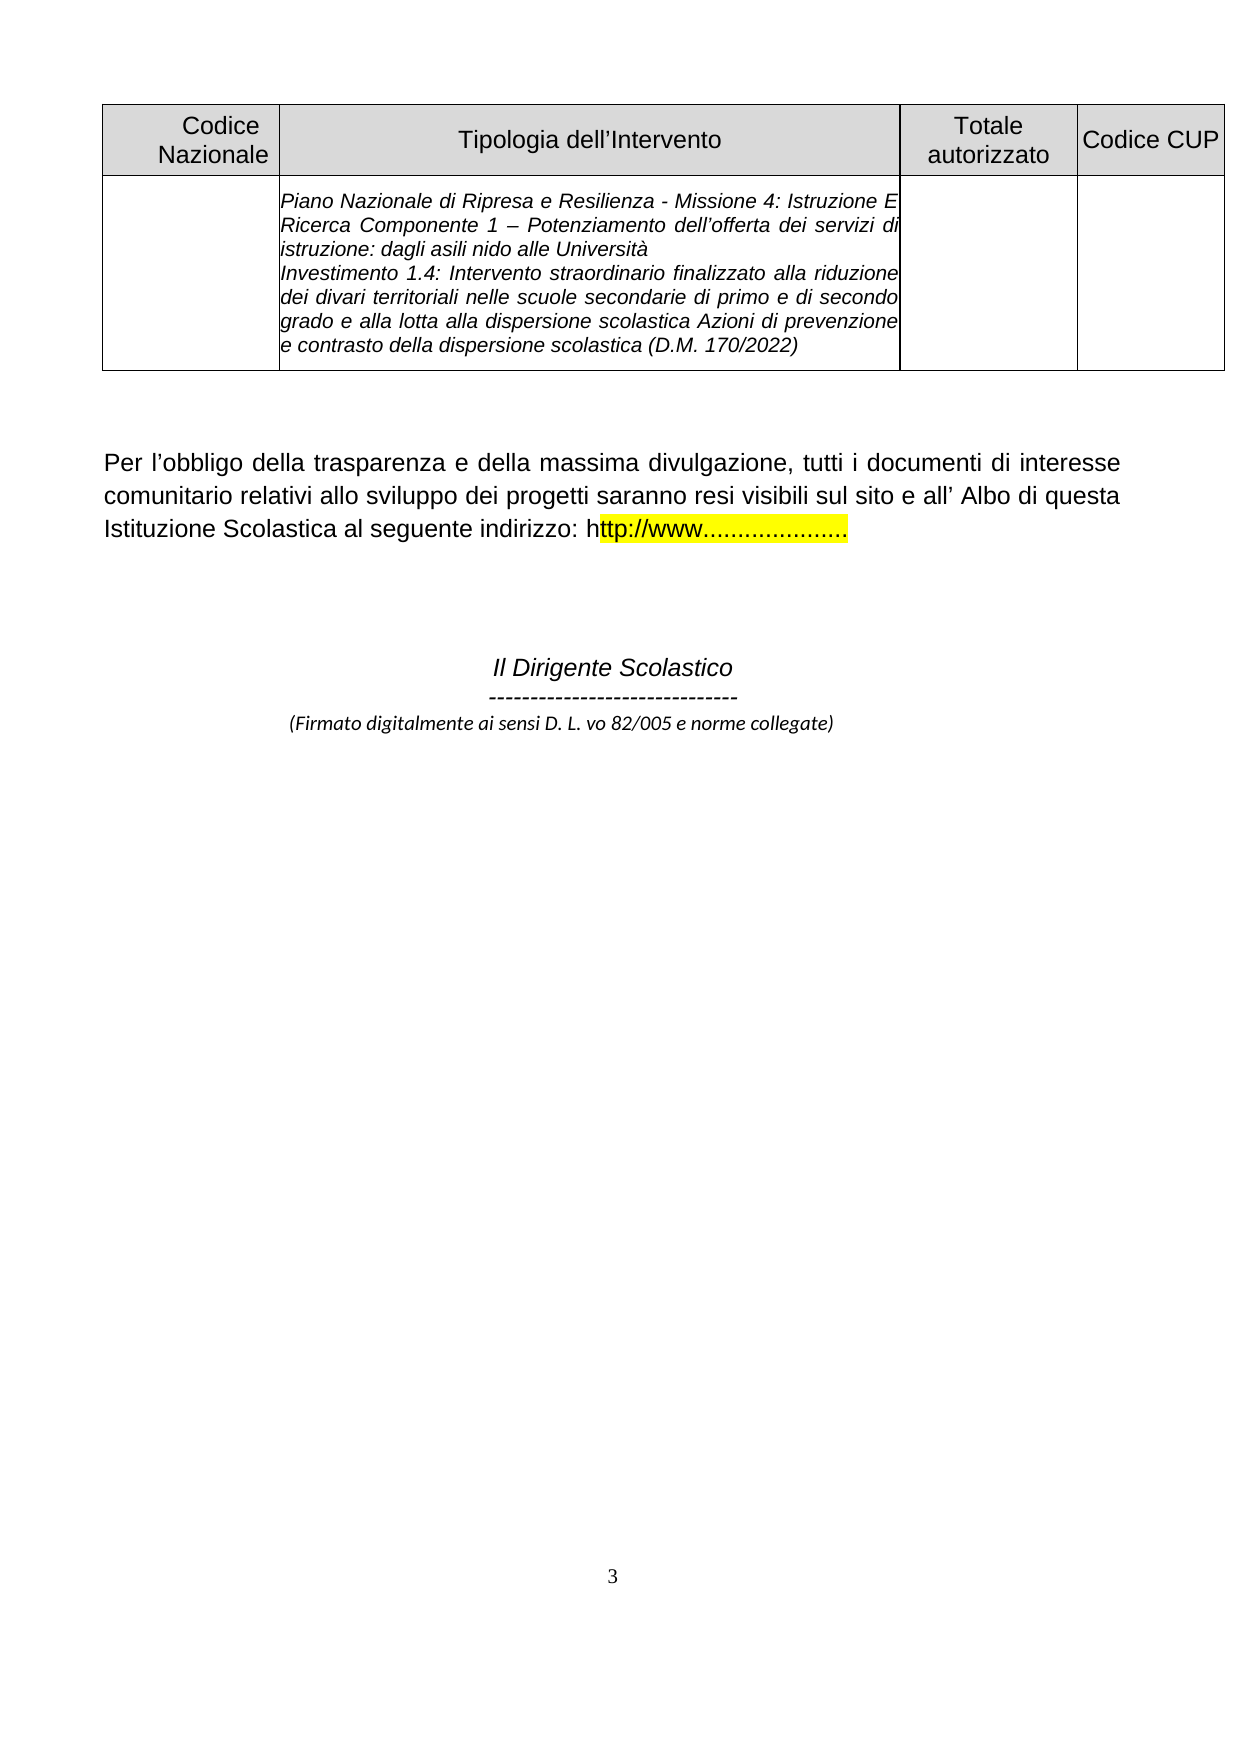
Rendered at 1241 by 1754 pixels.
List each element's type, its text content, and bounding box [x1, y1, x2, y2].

table_cell [103, 176, 279, 370]
table_cell [1078, 176, 1224, 370]
table_header Codice Nazionale [103, 105, 279, 175]
text (Firmato digitalmente ai sensi D. L. vo 82/005 e norme collegate) [103, 711, 1020, 736]
text Per l’obbligo della trasparenza e della massima divulgazione, tutti i documenti di interesse comunitario relativi allo sviluppo dei progetti saranno resi visibili sul sito e all’ Albo di questa Istituzione Scolastica al seguente indirizzo: http://www..................... [103, 448, 1122, 543]
table_header Totale autorizzato [901, 105, 1077, 175]
table_cell Piano Nazionale di Ripresa e Resilienza - Missione 4: Istruzione E Ricerca Componente 1 – Potenziamento dell’offerta dei servizi di istruzione: dagli asili nido alle Università Investimento 1.4: Intervento straordinario finalizzato alla riduzione dei divari territoriali nelle scuole secondarie di primo e di secondo grado e alla lotta alla dispersione scolastica Azioni di prevenzione e contrasto della dispersione scolastica (D.M. 170/2022) [280, 176, 899, 370]
text Il Dirigente Scolastico [103, 653, 1122, 682]
table_header Tipologia dell’Intervento [280, 105, 899, 175]
table_header Codice CUP [1078, 105, 1224, 175]
text ------------------------------ [103, 682, 1122, 711]
table_cell [901, 176, 1077, 370]
